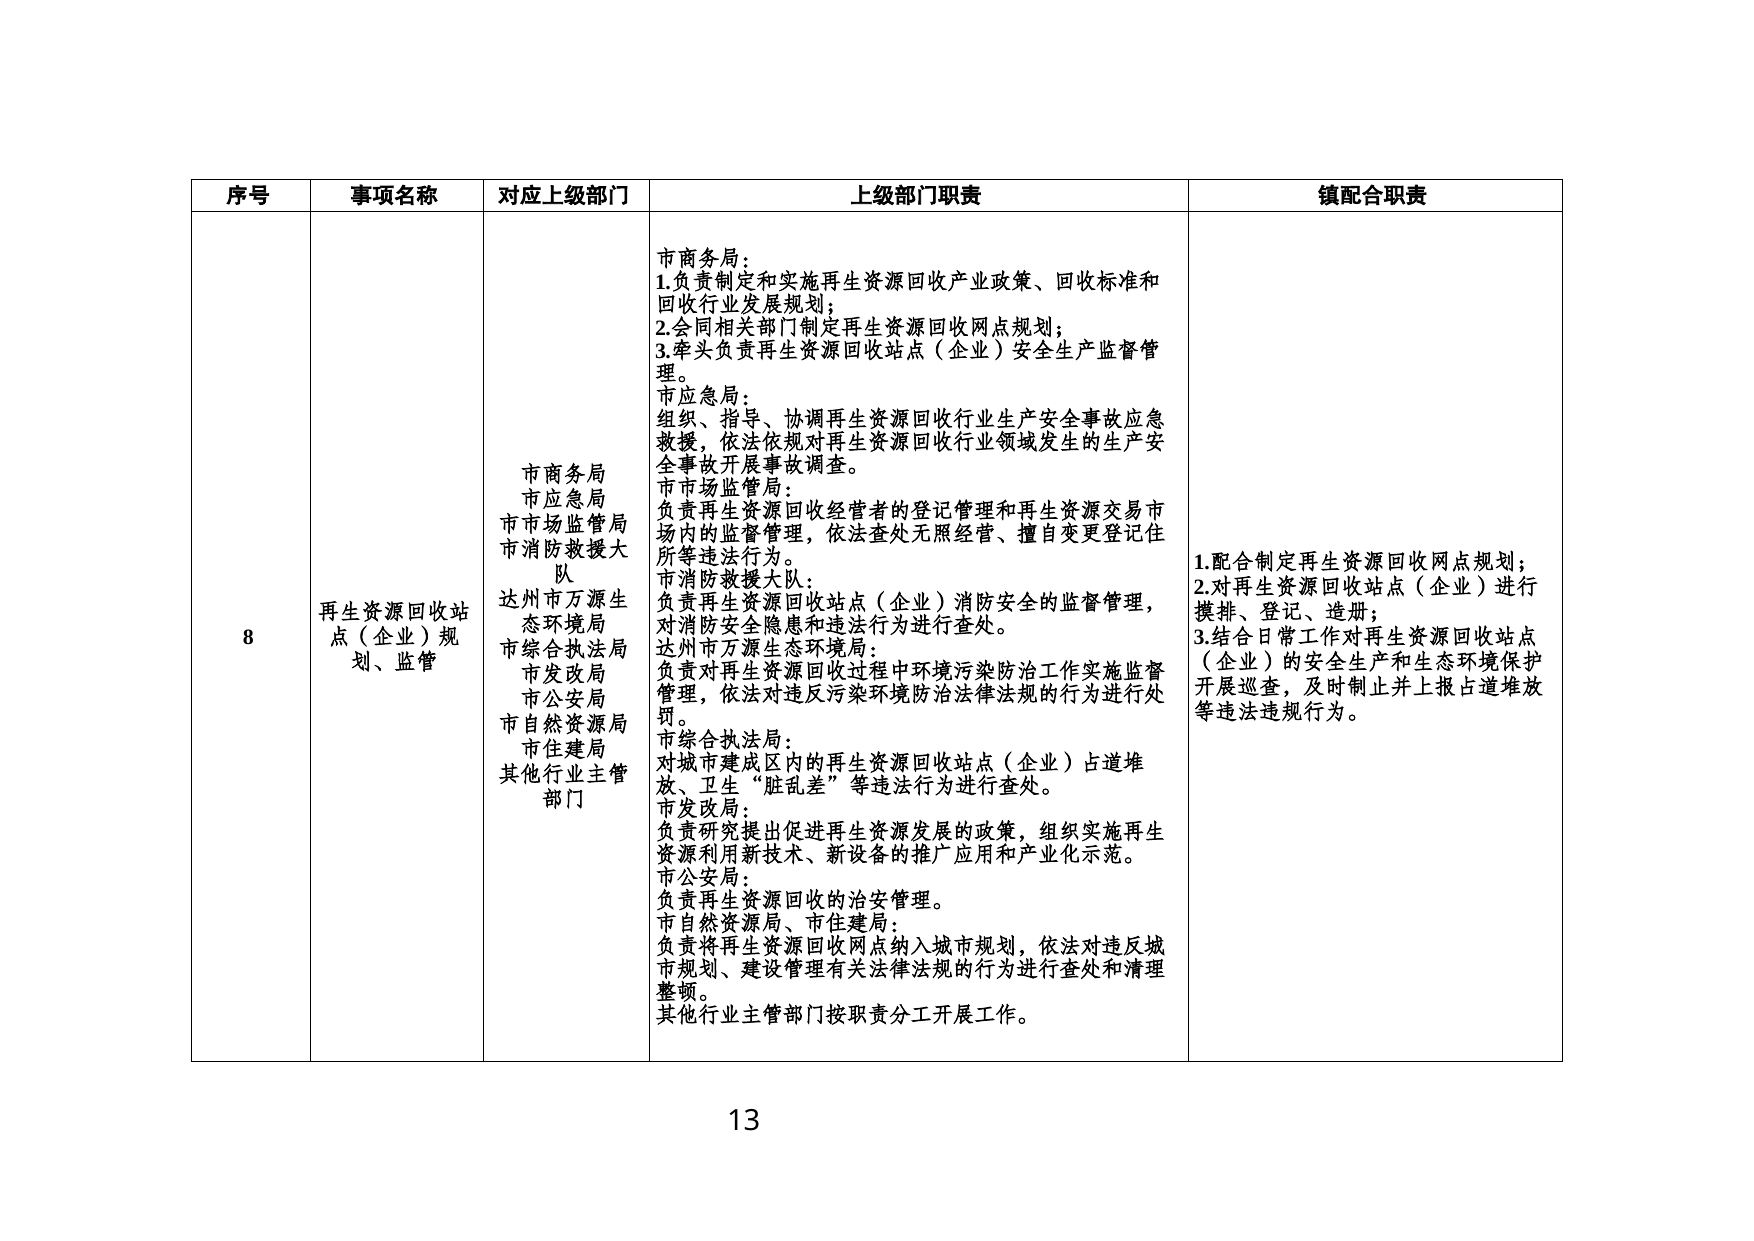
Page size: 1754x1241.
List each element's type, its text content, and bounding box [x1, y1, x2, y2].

table_cell 8 [192, 212, 310, 1061]
table_cell 1.配合制定再生资源回收网点规划； 2.对再生资源回收站点（企业）进行摸排、登记、造册； 3.结合日常工作对再生资源回收站点（企业）的安全生产和生态环境保护开展巡查，及时制止并上报占道堆放等违法违规行为。 [1189, 212, 1562, 1061]
table_header 上级部门职责 [650, 180, 1188, 211]
table_header 事项名称 [311, 180, 483, 211]
table_cell 再生资源回收站点（企业）规划、监管 [311, 212, 483, 1061]
table_cell 市商务局 市应急局 市市场监管局 市消防救援大队 达州市万源生态环境局 市综合执法局 市发改局 市公安局 市自然资源局 市住建局 其他行业主管部门 [484, 212, 649, 1061]
table_header 序号 [192, 180, 310, 211]
table_header 对应上级部门 [484, 180, 649, 211]
table_header 镇配合职责 [1189, 180, 1562, 211]
table_cell 市商务局： 1.负责制定和实施再生资源回收产业政策、回收标准和回收行业发展规划； 2.会同相关部门制定再生资源回收网点规划； 3.牵头负责再生资源回收站点（企业）安全生产监督管理。 市应急局： 组织、指导、协调再生资源回收行业生产安全事故应急救援，依法依规对再生资源回收行业领域发生的生产安全事故开展事故调查。 市市场监管局： 负责再生资源回收经营者的登记管理和再生资源交易市场内的监督管理，依法查处无照经营、擅自变更登记住所等违法行为。 市消防救援大队： 负责再生资源回收站点（企业）消防安全的监督管理，对消防安全隐患和违法行为进行查处。 达州市万源生态环境局： 负责对再生资源回收过程中环境污染防治工作实施监督管理，依法对违反污染环境防治法律法规的行为进行处罚。 市综合执法局： 对城市建成区内的再生资源回收站点（企业）占道堆放、卫生“脏乱差”等违法行为进行查处。 市发改局： 负责研究提出促进再生资源发展的政策，组织实施再生资源利用新技术、新设备的推广应用和产业化示范。 市公安局： 负责再生资源回收的治安管理。 市自然资源局、市住建局： 负责将再生资源回收网点纳入城市规划，依法对违反城市规划、建设管理有关法律法规的行为进行查处和清理整顿。 其他行业主管部门按职责分工开展工作。 [650, 212, 1188, 1061]
